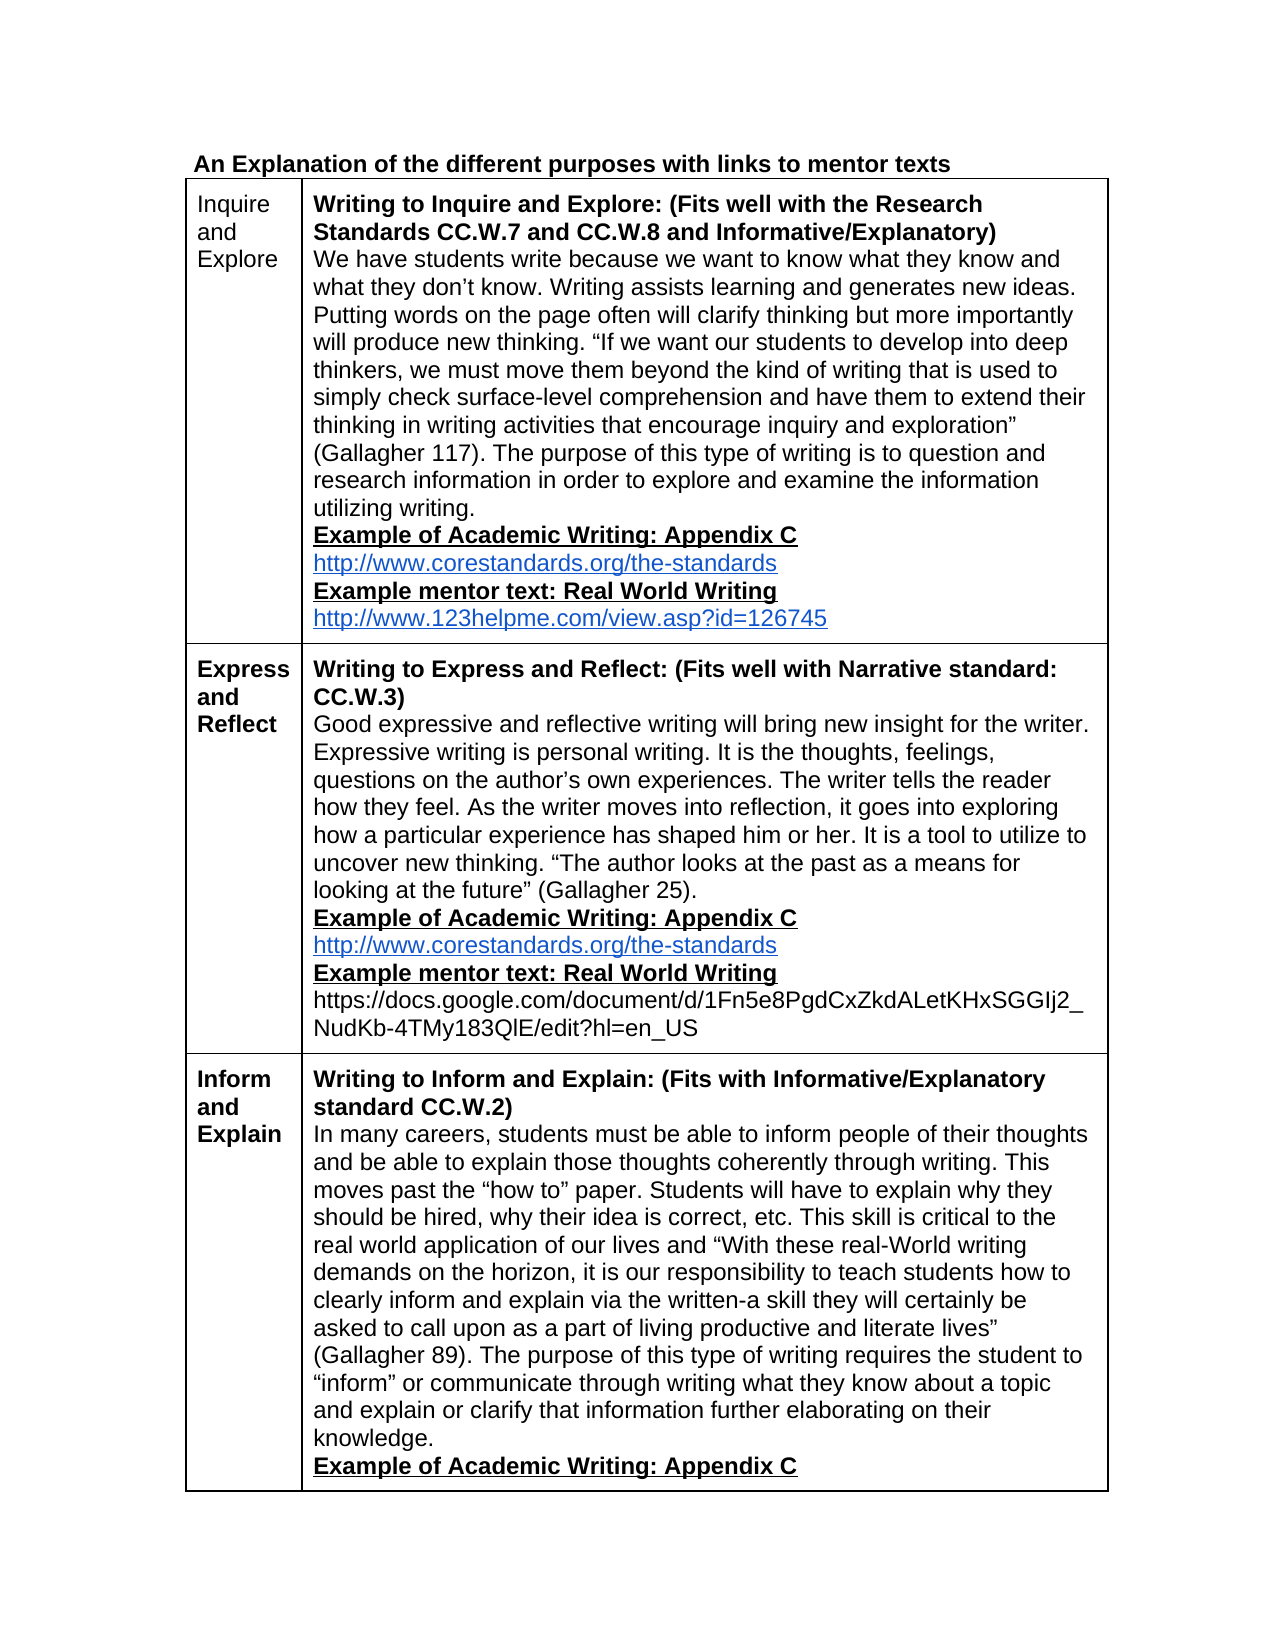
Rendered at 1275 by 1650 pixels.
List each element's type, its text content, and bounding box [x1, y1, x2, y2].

table_cell Express and Reflect [187, 644, 301, 1053]
text An Explanation of the different purposes with links to mentor texts [187, 150, 1087, 178]
table_header Inquire and Explore [187, 179, 301, 643]
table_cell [303, 1054, 1107, 1490]
table_header Writing to Inquire and Explore: (Fits well with the Research Standards CC.W.7 and CC.W.8 and Informative/Explanatory) We have students write because we want to know what they know and what they don’t know. Writing assists learning and generates new ideas. Putting words on the page often will clarify thinking but more importantly will produce new thinking. “If we want our students to develop into deep thinkers, we must move them beyond the kind of writing that is used to simply check surface-level comprehension and have them to extend their thinking in writing activities that encourage inquiry and exploration” (Gallagher 117). The purpose of this type of writing is to question and research information in order to explore and examine the information utilizing writing. Example of Academic Writing: Appendix C http://www.corestandards.org/the-standards Example mentor text: Real World Writing http://www.123helpme.com/view.asp?id=126745 [303, 179, 1107, 643]
table_cell Writing to Express and Reflect: (Fits well with Narrative standard: CC.W.3) Good expressive and reflective writing will bring new insight for the writer. Expressive writing is personal writing. It is the thoughts, feelings, questions on the author’s own experiences. The writer tells the reader how they feel. As the writer moves into reflection, it goes into exploring how a particular experience has shaped him or her. It is a tool to utilize to uncover new thinking. “The author looks at the past as a means for looking at the future” (Gallagher 25). Example of Academic Writing: Appendix C http://www.corestandards.org/the-standards Example mentor text: Real World Writing https://docs.google.com/document/d/1Fn5e8PgdCxZkdALetKHxSGGIj2_NudKb-4TMy183QlE/edit?hl=en_US [303, 644, 1107, 1053]
table_cell Inform and Explain [187, 1054, 301, 1490]
